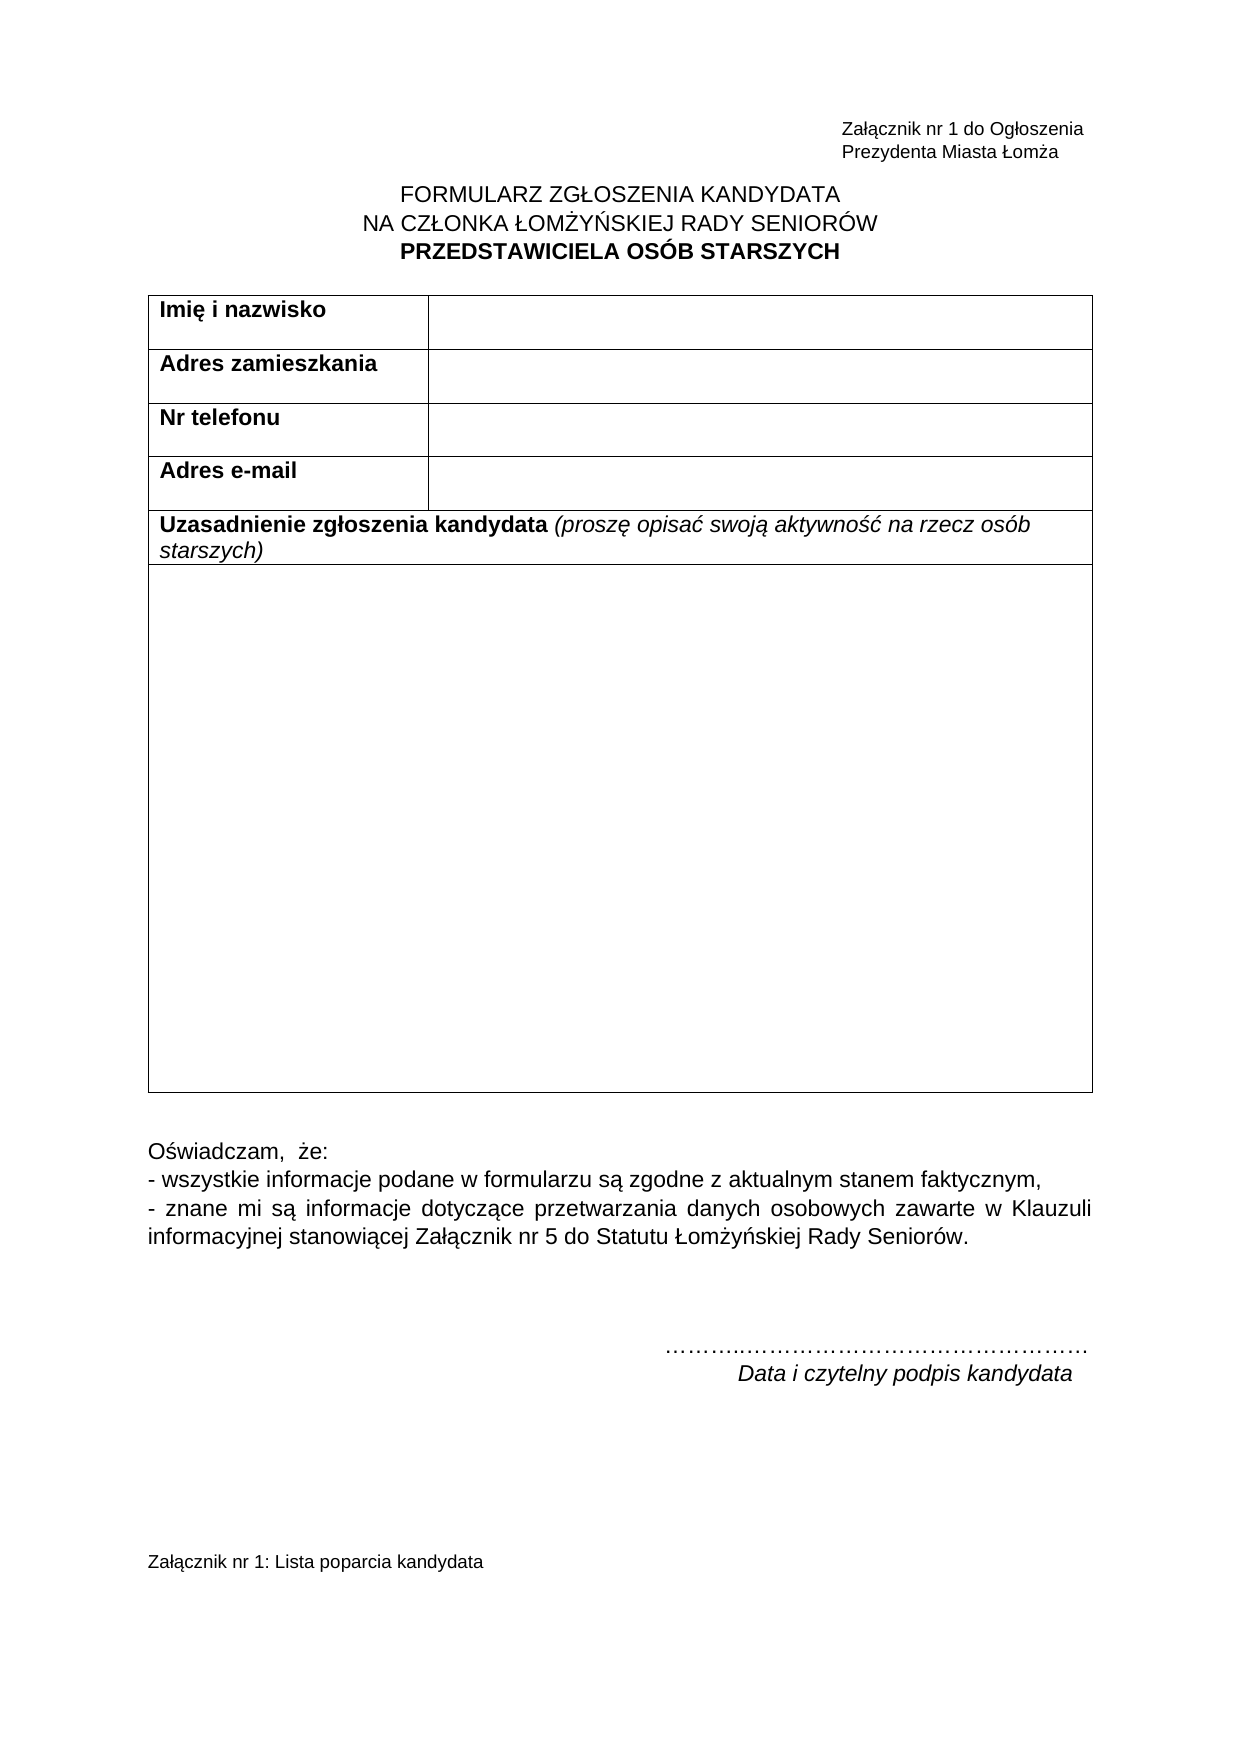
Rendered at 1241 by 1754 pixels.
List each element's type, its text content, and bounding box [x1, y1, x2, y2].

table_header [429, 296, 1092, 349]
table_cell [429, 350, 1092, 402]
table_cell Adres e-mail [149, 457, 428, 510]
table_cell Uzasadnienie zgłoszenia kandydata (proszę opisać swoją aktywność na rzecz osób starszych) [149, 511, 1092, 564]
text Oświadczam, że: [148, 1138, 1093, 1164]
text PRZEDSTAWICIELA OSÓB STARSZYCH [148, 238, 1093, 264]
table_cell Nr telefonu [149, 404, 428, 456]
table_header Imię i nazwisko [149, 296, 428, 349]
text - znane mi są informacje dotyczące przetwarzania danych osobowych zawarte w Klauzuli informacyjnej stanowiącej Załącznik nr 5 do Statutu Łomżyńskiej Rady Seniorów. [148, 1195, 1093, 1250]
text ………..……………………………………… [148, 1332, 1093, 1358]
table_cell Adres zamieszkania [149, 350, 428, 402]
text Załącznik nr 1: Lista poparcia kandydata [148, 1551, 1093, 1573]
text Załącznik nr 1 do Ogłoszenia Prezydenta Miasta Łomża [842, 118, 1093, 163]
table_cell [429, 404, 1092, 456]
table_cell [429, 457, 1092, 510]
text NA CZŁONKA ŁOMŻYŃSKIEJ RADY SENIORÓW [148, 210, 1093, 236]
table_cell [149, 565, 1092, 1092]
text Data i czytelny podpis kandydata [664, 1360, 1093, 1387]
text FORMULARZ ZGŁOSZENIA KANDYDATA [148, 181, 1093, 208]
text - wszystkie informacje podane w formularzu są zgodne z aktualnym stanem faktycznym, [148, 1166, 1093, 1193]
